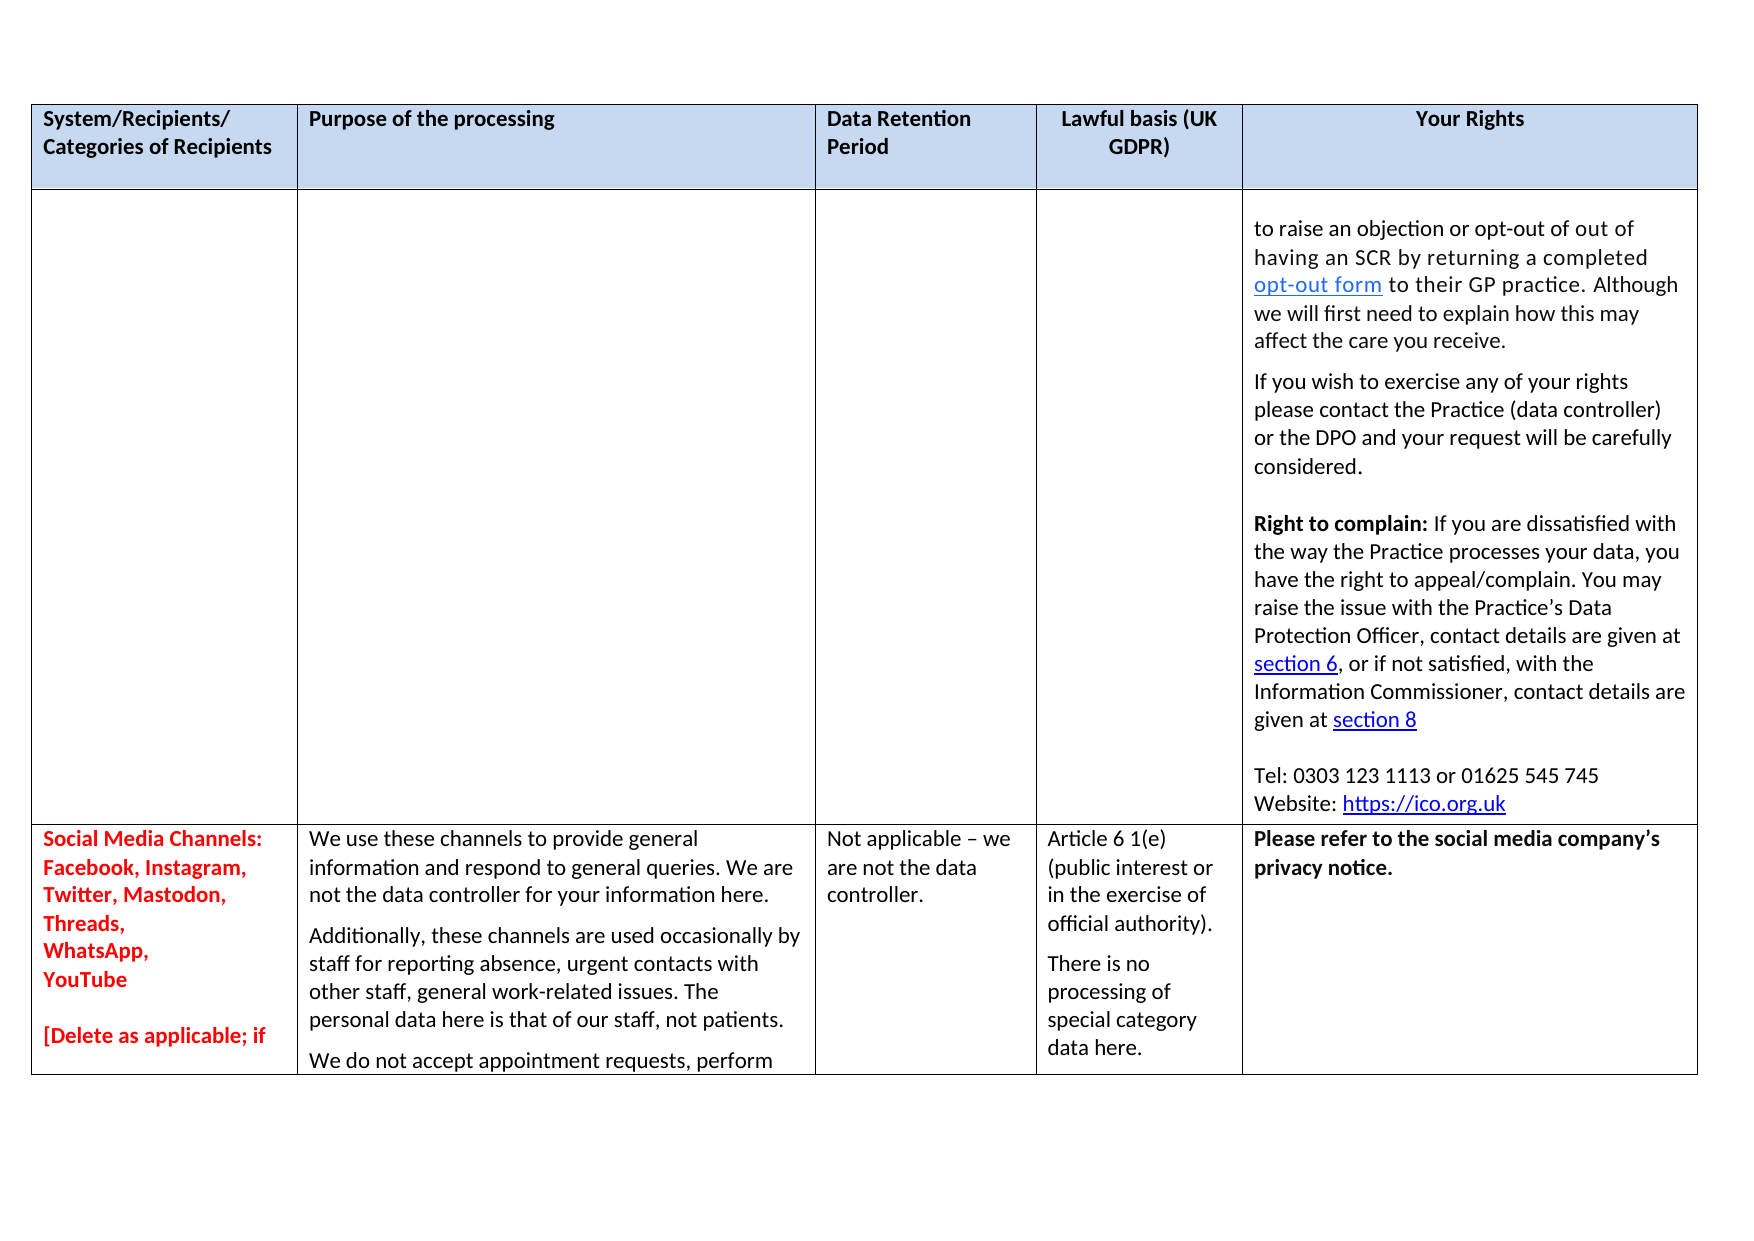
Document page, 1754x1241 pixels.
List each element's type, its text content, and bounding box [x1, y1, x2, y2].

table_header Your Rights [1243, 105, 1697, 188]
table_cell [816, 825, 1036, 1074]
table_header Data Retention Period [816, 105, 1036, 188]
table_header Purpose of the processing [298, 105, 815, 188]
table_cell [816, 190, 1036, 823]
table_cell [1243, 190, 1697, 823]
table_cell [1037, 825, 1242, 1074]
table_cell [32, 190, 297, 823]
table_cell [32, 825, 297, 1074]
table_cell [298, 190, 815, 823]
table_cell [1243, 825, 1697, 1074]
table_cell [1037, 190, 1242, 823]
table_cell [298, 825, 815, 1074]
table_header System/Recipients/ Categories of Recipients [32, 105, 297, 188]
table_header Lawful basis (UK GDPR) [1037, 105, 1242, 188]
